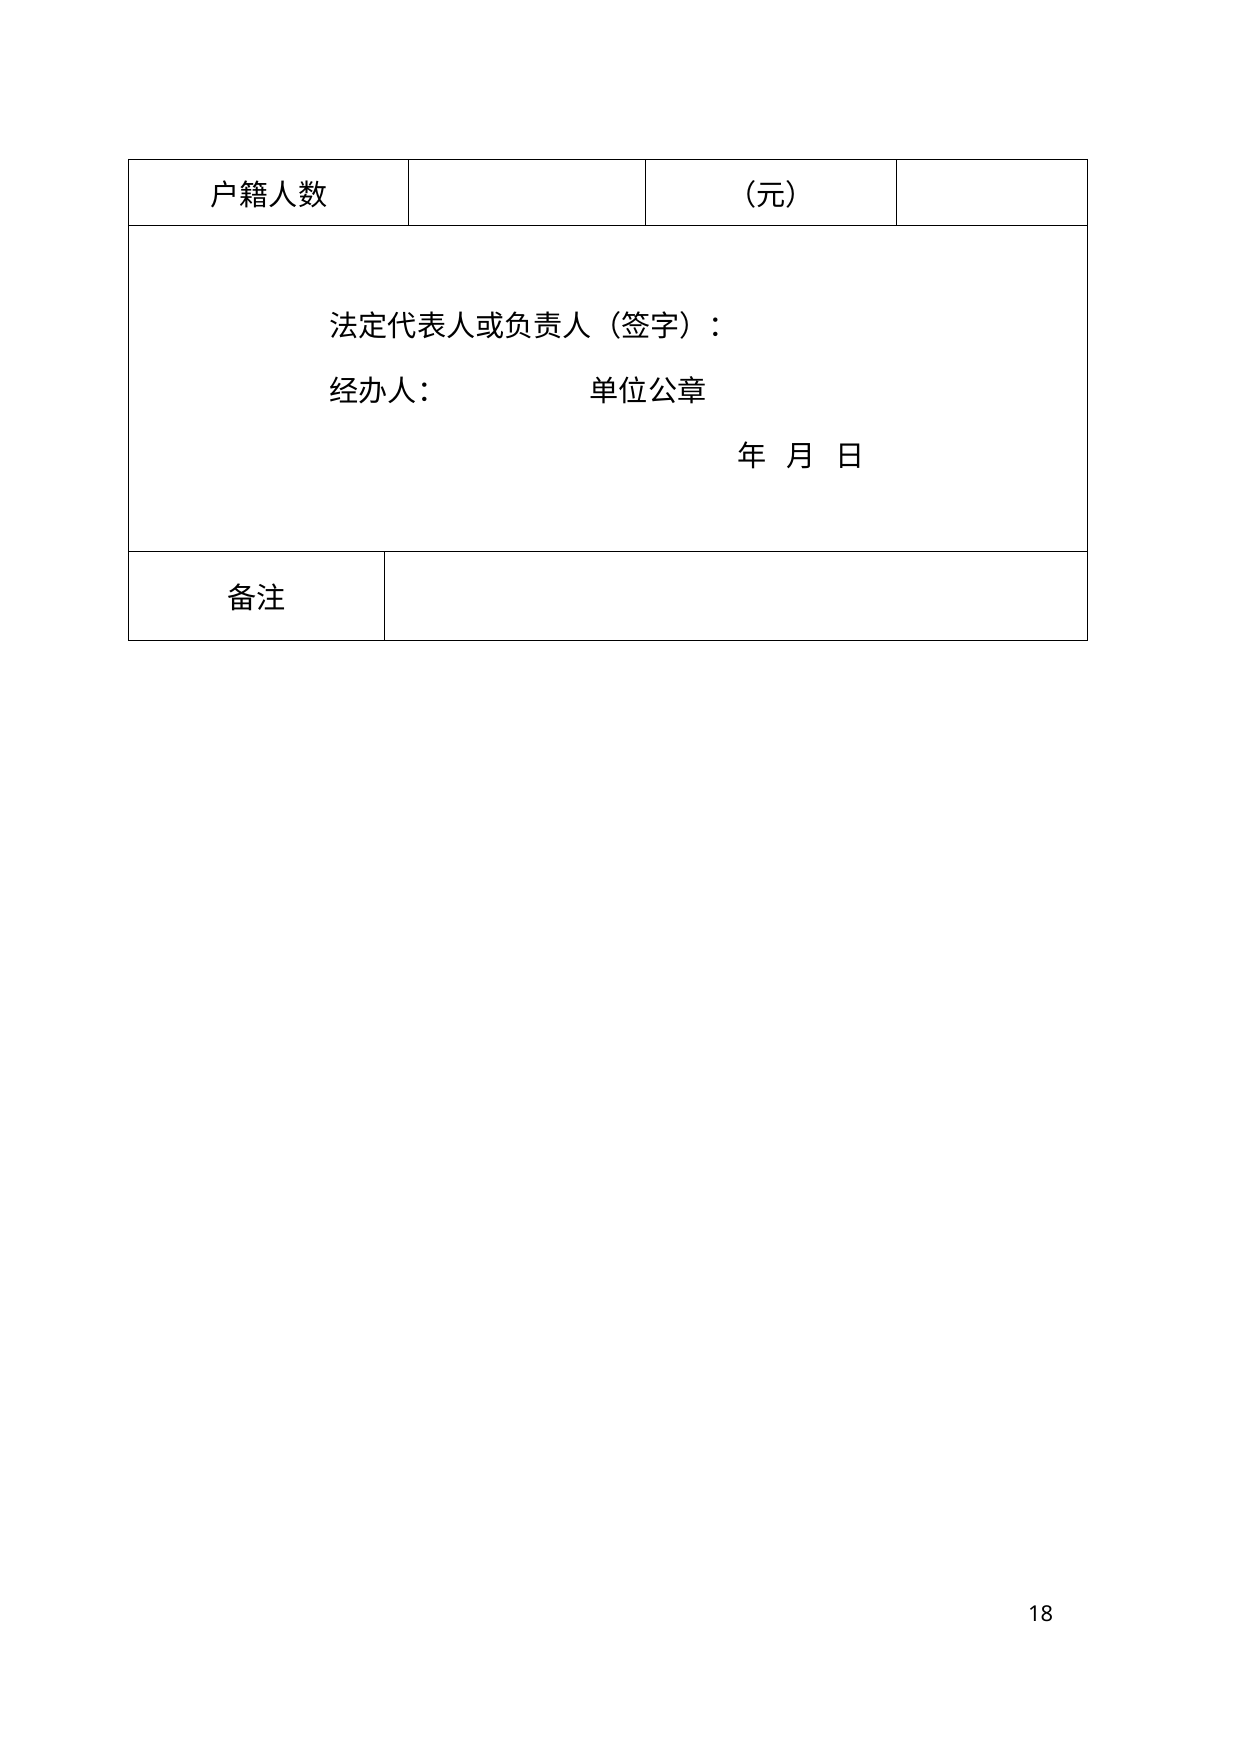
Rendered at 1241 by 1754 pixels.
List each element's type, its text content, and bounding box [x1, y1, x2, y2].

table_cell 申请补贴金额（元） [646, 160, 896, 225]
table_cell 法定代表人或负责人（签字）： 经办人： 单位公章 年 月 日 [129, 226, 1087, 551]
table_cell 带动朝阳区 户籍人数 [129, 160, 408, 225]
table_cell 备注 [129, 552, 384, 640]
table_cell [385, 552, 1087, 640]
table_cell [897, 160, 1087, 225]
table_cell [409, 160, 645, 225]
